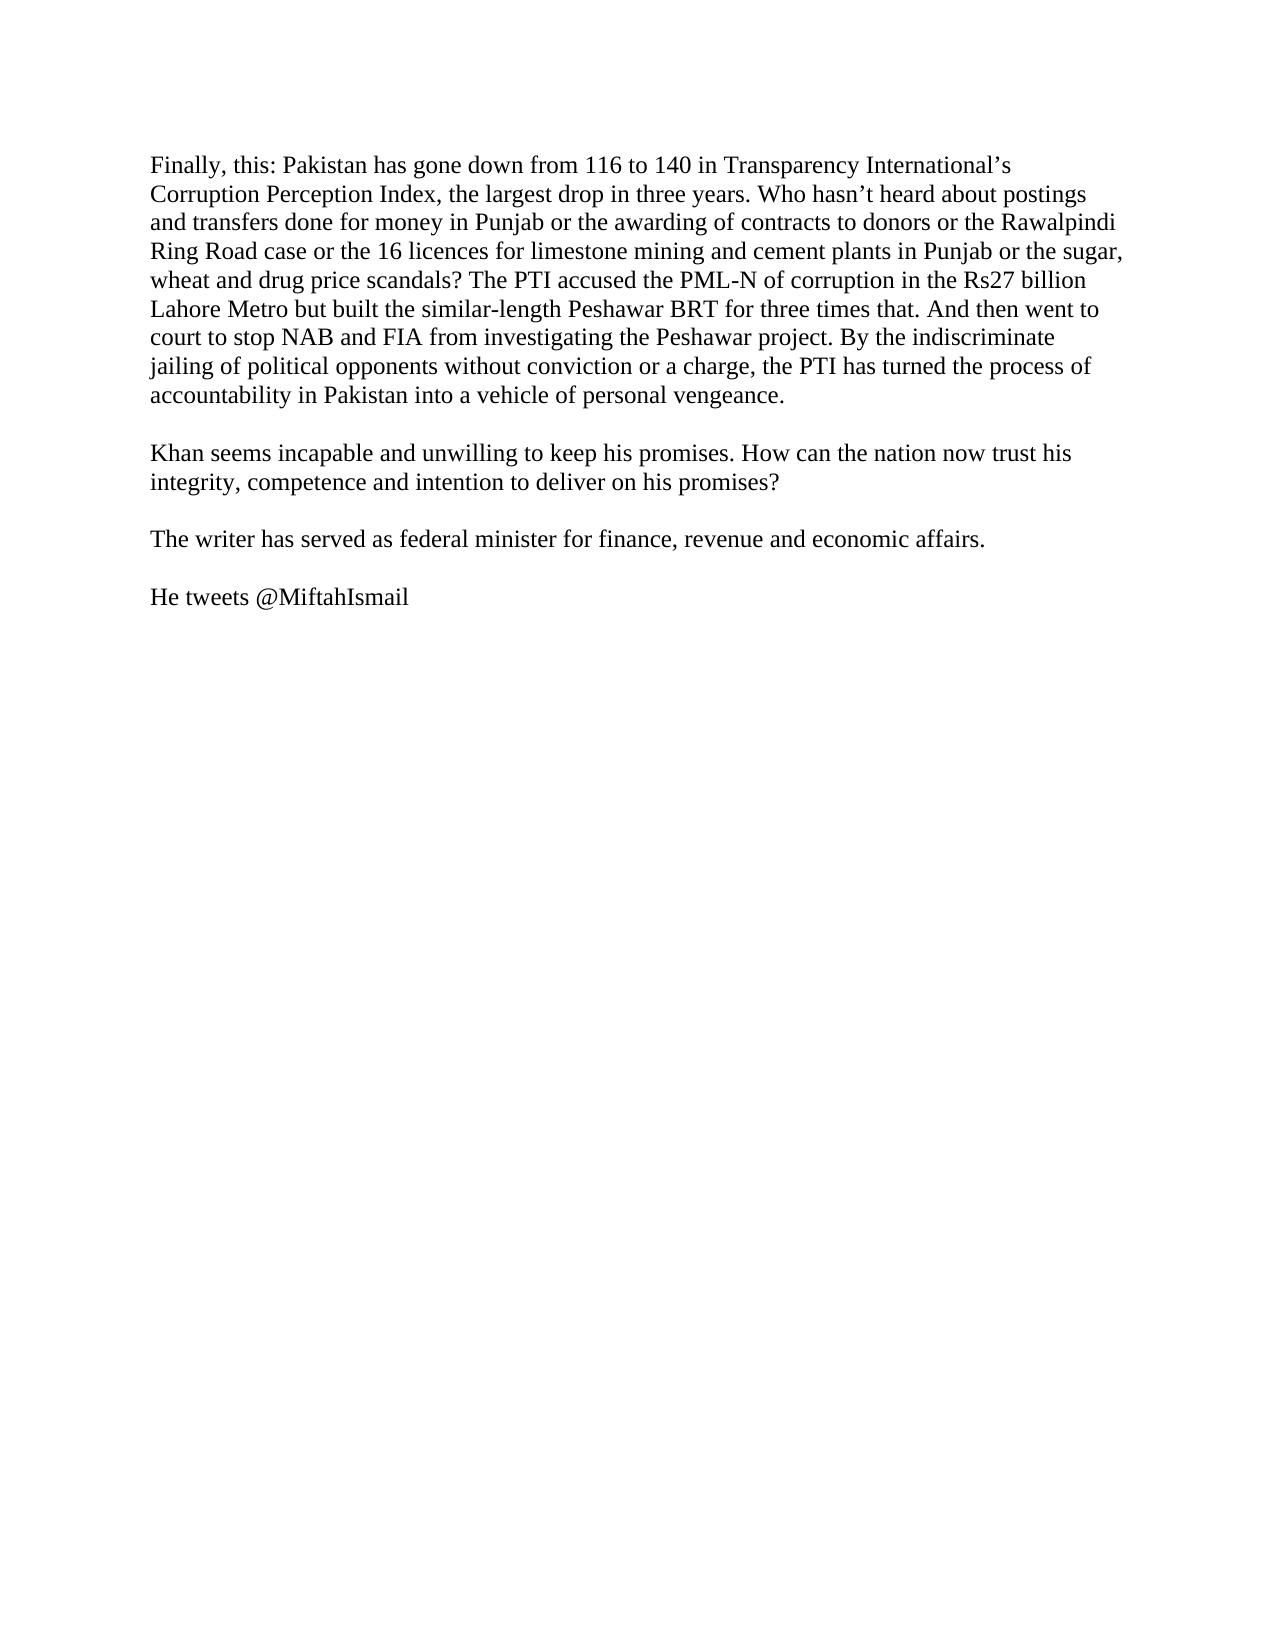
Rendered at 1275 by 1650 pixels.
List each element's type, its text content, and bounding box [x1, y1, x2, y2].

text Khan seems incapable and unwilling to keep his promises. How can the nation now trust his integrity, competence and intention to deliver on his promises? [150, 438, 1125, 495]
text Finally, this: Pakistan has gone down from 116 to 140 in Transparency International’s Corruption Perception Index, the largest drop in three years. Who hasn’t heard about postings and transfers done for money in Punjab or the awarding of contracts to donors or the Rawalpindi Ring Road case or the 16 licences for limestone mining and cement plants in Punjab or the sugar, wheat and drug price scandals? The PTI accused the PML-N of corruption in the Rs27 billion Lahore Metro but built the similar-length Peshawar BRT for three times that. And then went to court to stop NAB and FIA from investigating the Peshawar project. By the indiscriminate jailing of political opponents without conviction or a charge, the PTI has turned the process of accountability in Pakistan into a vehicle of personal vengeance. [150, 150, 1125, 409]
text The writer has served as federal minister for finance, revenue and economic affairs. [150, 524, 1125, 553]
text He tweets @MiftahIsmail [150, 582, 1125, 611]
